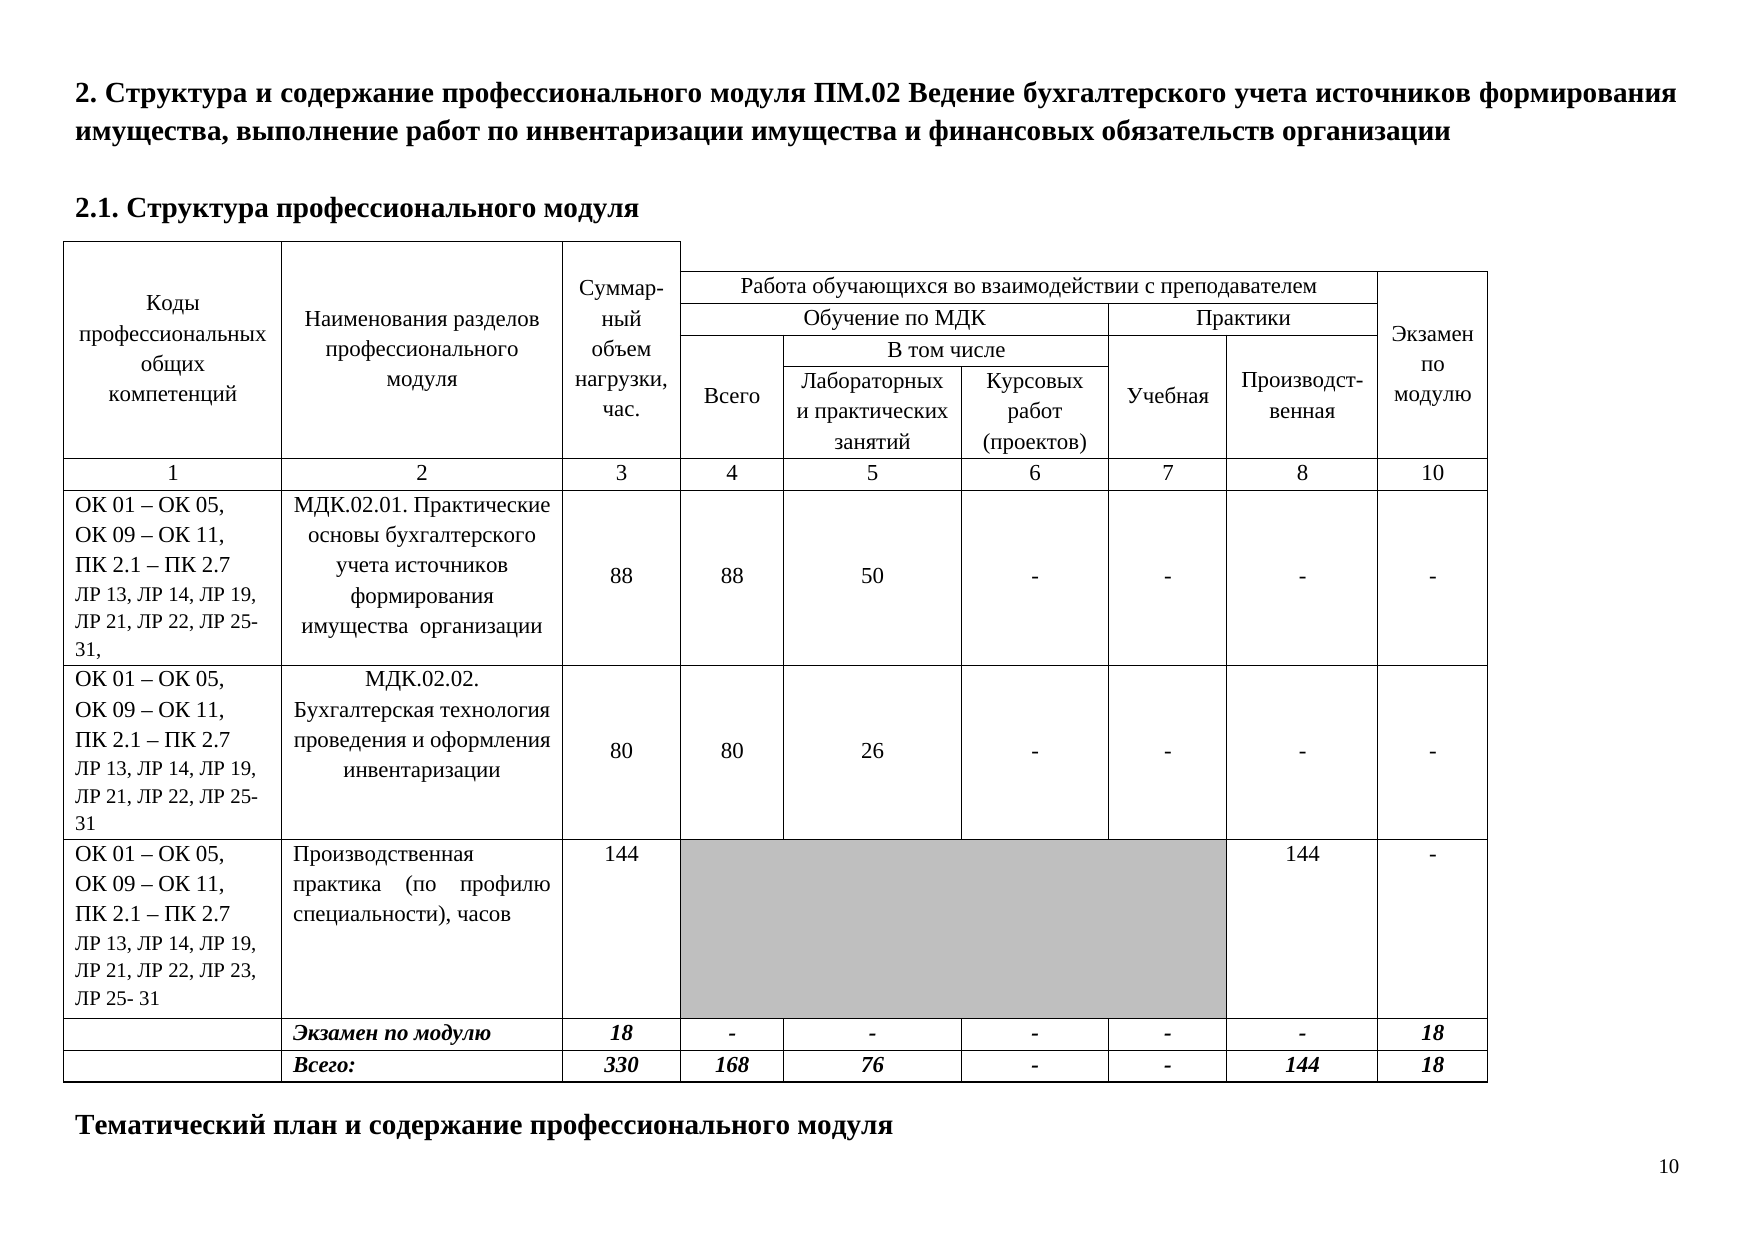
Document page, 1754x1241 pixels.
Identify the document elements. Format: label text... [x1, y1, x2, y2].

table_header Коды профессиональных общих компетенций [64, 242, 281, 458]
table_cell Курсовых работ (проектов) [962, 367, 1108, 458]
table_cell 18 [1378, 1019, 1487, 1050]
table_cell 3 [563, 459, 680, 490]
table_cell 2 [282, 459, 562, 490]
table_cell Всего: [282, 1051, 562, 1081]
table_cell Производст-венная [1227, 336, 1377, 458]
text Тематический план и содержание профессионального модуля [75, 1107, 1679, 1141]
table_cell - [784, 1019, 961, 1050]
table_cell - [1227, 1019, 1377, 1050]
table_cell 168 [681, 1051, 783, 1081]
table_cell 6 [962, 459, 1108, 490]
table_cell - [1227, 491, 1377, 664]
table_cell - [1227, 666, 1377, 839]
table_cell ОК 01 – ОК 05, ОК 09 – ОК 11, ПК 2.1 – ПК 2.7 ЛР 13, ЛР 14, ЛР 19, ЛР 21, ЛР 22, ЛР 25- 31, [64, 491, 281, 664]
table_header Наименования разделов профессионального модуля [282, 242, 562, 458]
table_cell Всего [681, 336, 783, 458]
table_cell Экзамен по модулю [1378, 272, 1487, 458]
table_cell [681, 840, 1226, 1018]
table_cell Практики [1109, 304, 1377, 334]
table_cell - [1109, 1051, 1226, 1081]
table_cell 8 [1227, 459, 1377, 490]
table_cell 7 [1109, 459, 1226, 490]
table_cell 330 [563, 1051, 680, 1081]
table_cell - [1109, 491, 1226, 664]
table_cell - [1378, 840, 1487, 1018]
table_cell [64, 1051, 281, 1081]
table_cell 88 [681, 491, 783, 664]
table_cell - [681, 1019, 783, 1050]
table_cell - [1378, 666, 1487, 839]
text 2.1. Структура профессионального модуля [75, 191, 1679, 224]
table_cell 76 [784, 1051, 961, 1081]
table_cell 144 [1227, 1051, 1377, 1081]
table_cell [64, 1019, 281, 1050]
table_cell 144 [563, 840, 680, 1018]
table_cell 4 [681, 459, 783, 490]
table_cell МДК.02.02. Бухгалтерская технология проведения и оформления инвентаризации [282, 666, 562, 839]
text 2. Структура и содержание профессионального модуля ПМ.02 Ведение бухгалтерского учета источников формирования имущества, выполнение работ по инвентаризации имущества и финансовых обязательств организации [75, 75, 1679, 147]
table_cell - [1378, 491, 1487, 664]
table_cell 18 [1378, 1051, 1487, 1081]
table_cell - [962, 491, 1108, 664]
table_cell 88 [563, 491, 680, 664]
table_header Суммар-ный объем нагрузки, час. [563, 242, 680, 458]
table_cell В том числе [784, 336, 1108, 366]
table_cell МДК.02.01. Практические основы бухгалтерского учета источников формирования имущества организации [282, 491, 562, 664]
table_cell Учебная [1109, 336, 1226, 458]
table_cell - [1109, 666, 1226, 839]
table_cell 144 [1227, 840, 1377, 1018]
table_cell Работа обучающихся во взаимодействии с преподавателем [681, 272, 1377, 303]
table_cell Производственная практика (по профилю специальности), часов [282, 840, 562, 1018]
table_cell - [962, 1019, 1108, 1050]
table_cell ОК 01 – ОК 05, ОК 09 – ОК 11, ПК 2.1 – ПК 2.7 ЛР 13, ЛР 14, ЛР 19, ЛР 21, ЛР 22, ЛР 23, ЛР 25- 31 [64, 840, 281, 1018]
table_cell - [1109, 1019, 1226, 1050]
table_cell 80 [681, 666, 783, 839]
table_cell 5 [784, 459, 961, 490]
table_cell 26 [784, 666, 961, 839]
table_cell 10 [1378, 459, 1487, 490]
table_cell - [962, 666, 1108, 839]
table_cell ОК 01 – ОК 05, ОК 09 – ОК 11, ПК 2.1 – ПК 2.7 ЛР 13, ЛР 14, ЛР 19, ЛР 21, ЛР 22, ЛР 25- 31 [64, 666, 281, 839]
table_cell Экзамен по модулю [282, 1019, 562, 1050]
table_cell 80 [563, 666, 680, 839]
table_cell 1 [64, 459, 281, 490]
table_cell 18 [563, 1019, 680, 1050]
table_cell - [962, 1051, 1108, 1081]
table_cell Лабораторных и практических занятий [784, 367, 961, 458]
table_cell Обучение по МДК [681, 304, 1108, 334]
table_cell 50 [784, 491, 961, 664]
